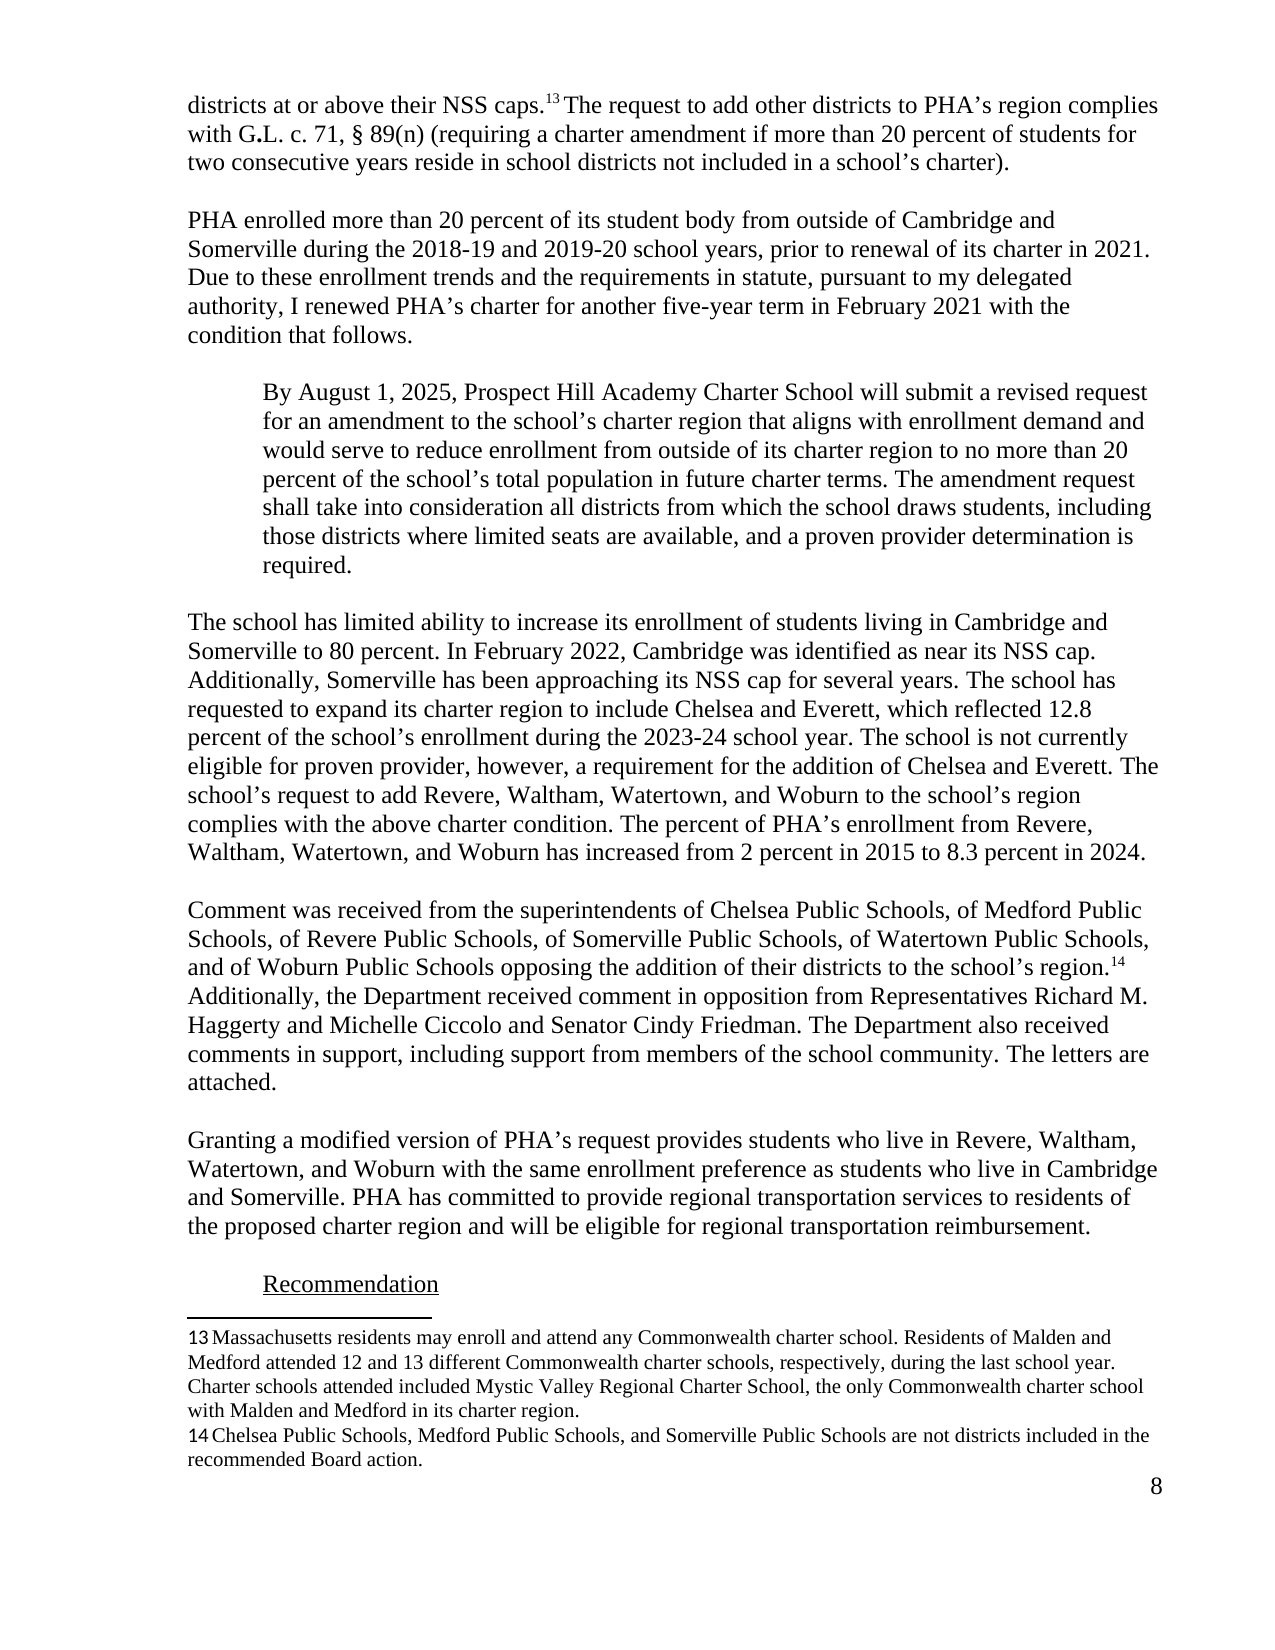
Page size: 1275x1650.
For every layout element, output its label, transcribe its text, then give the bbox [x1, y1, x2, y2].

text PHA enrolled more than 20 percent of its student body from outside of Cambridge and Somerville during the 2018-19 and 2019-20 school years, prior to renewal of its charter in 2021. Due to these enrollment trends and the requirements in statute, pursuant to my delegated authority, I renewed PHA’s charter for another five-year term in February 2021 with the condition that follows. [187, 205, 1162, 349]
text By August 1, 2025, Prospect Hill Academy Charter School will submit a revised request for an amendment to the school’s charter region that aligns with enrollment demand and would serve to reduce enrollment from outside of its charter region to no more than 20 percent of the school’s total population in future charter terms. The amendment request shall take into consideration all districts from which the school draws students, including those districts where limited seats are available, and a proven provider determination is required. [262, 377, 1162, 579]
text Comment was received from the superintendents of Chelsea Public Schools, of Medford Public Schools, of Revere Public Schools, of Somerville Public Schools, of Watertown Public Schools, and of Woburn Public Schools opposing the addition of their districts to the school’s region. Additionally, the Department received comment in opposition from Representatives Richard M. Haggerty and Michelle Ciccolo and Senator Cindy Friedman. The Department also received comments in support, including support from members of the school community. The letters are attached. [187, 895, 1162, 1096]
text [187, 90, 1162, 176]
text Recommendation [187, 1269, 1162, 1297]
text The school has limited ability to increase its enrollment of students living in Cambridge and Somerville to 80 percent. In February 2022, Cambridge was identified as near its NSS cap. Additionally, Somerville has been approaching its NSS cap for several years. The school has requested to expand its charter region to include Chelsea and Everett, which reflected 12.8 percent of the school’s enrollment during the 2023-24 school year. The school is not currently eligible for proven provider, however, a requirement for the addition of Chelsea and Everett. The school’s request to add Revere, Waltham, Watertown, and Woburn to the school’s region complies with the above charter condition. The percent of PHA’s enrollment from Revere, Waltham, Watertown, and Woburn has increased from 2 percent in 2015 to 8.3 percent in 2024. [187, 607, 1162, 866]
text Granting a modified version of PHA’s request provides students who live in Revere, Waltham, Watertown, and Woburn with the same enrollment preference as students who live in Cambridge and Somerville. PHA has committed to provide regional transportation services to residents of the proposed charter region and will be eligible for regional transportation reimbursement. [187, 1125, 1162, 1240]
